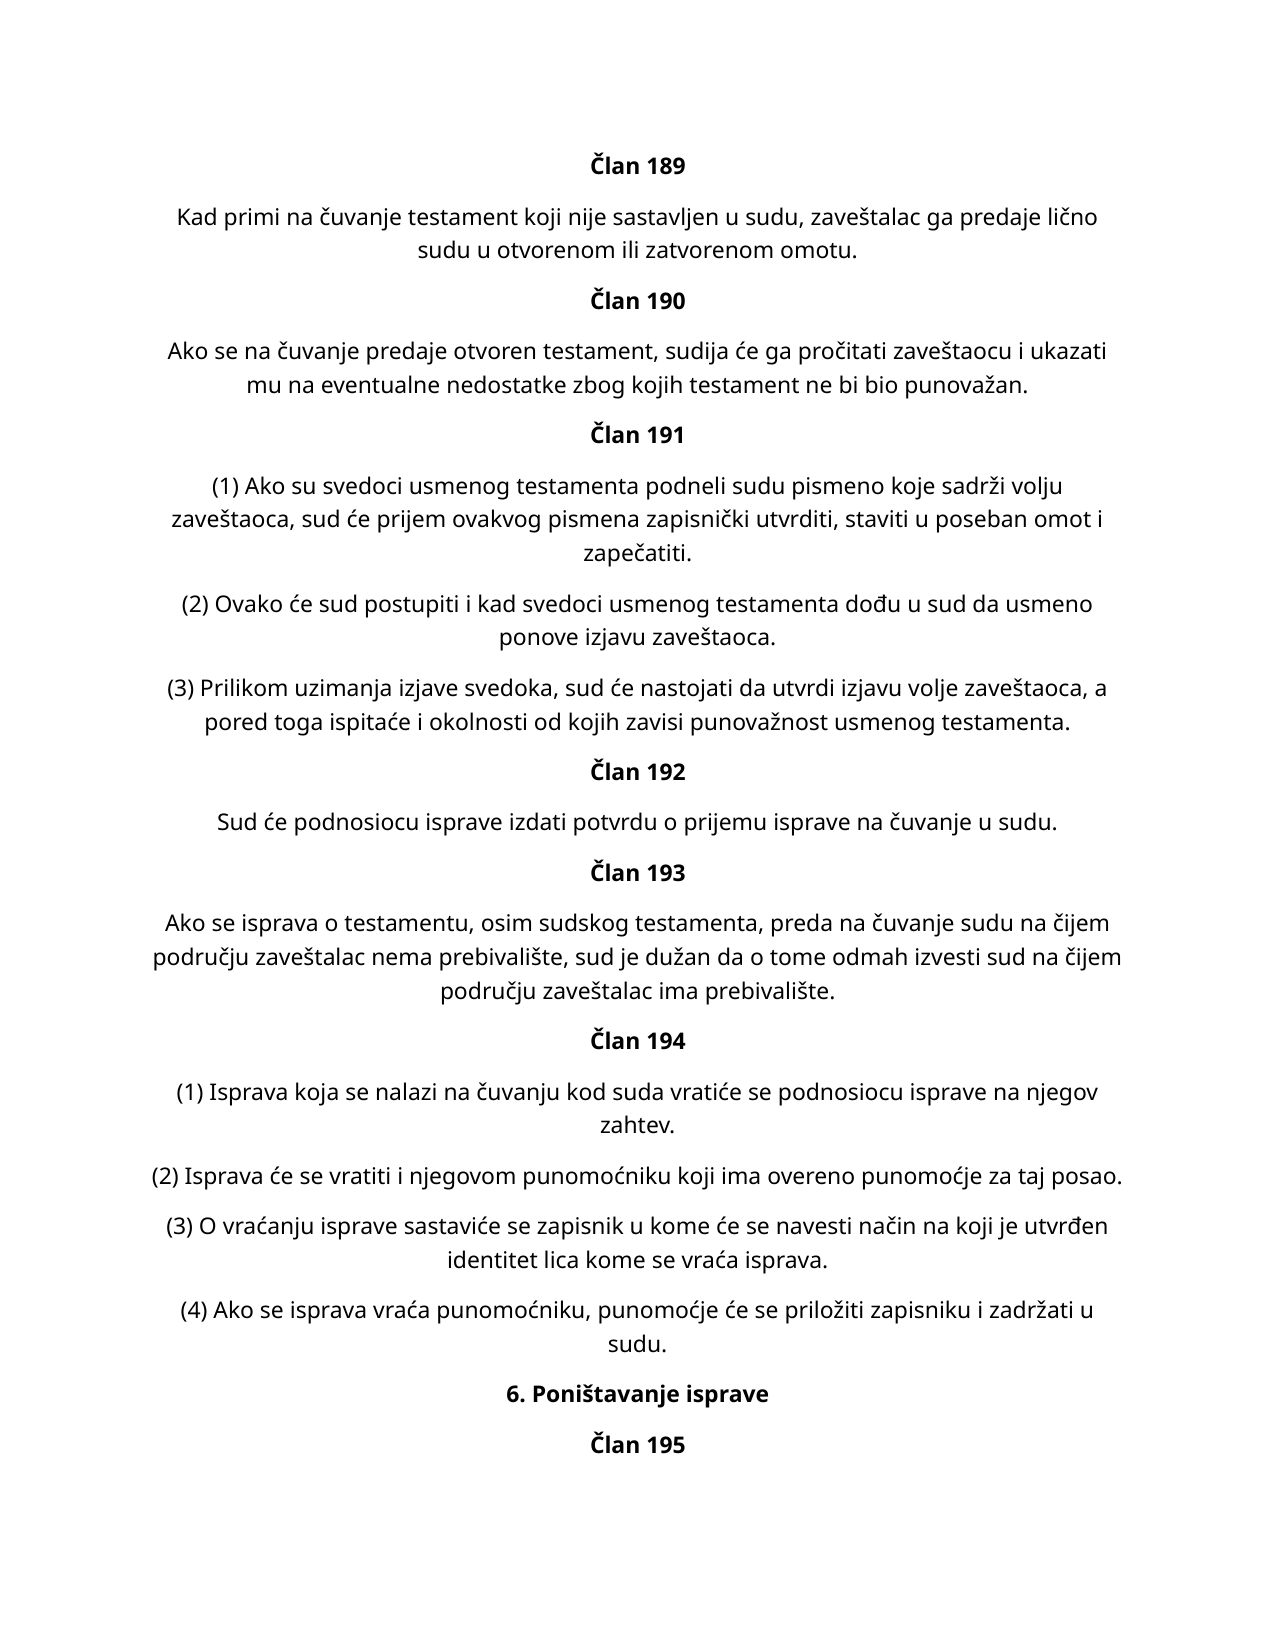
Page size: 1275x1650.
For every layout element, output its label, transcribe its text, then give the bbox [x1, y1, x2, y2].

text (3) Prilikom uzimanja izjave svedoka, sud će nastojati da utvrdi izjavu volje zaveštaoca, a pored toga ispitaće i okolnosti od kojih zavisi punovažnost usmenog testamenta. [150, 672, 1125, 737]
text 6. Poništavanje isprave [150, 1378, 1125, 1409]
text Član 194 [150, 1025, 1125, 1056]
text (4) Ako se isprava vraća punomoćniku, punomoćje će se priložiti zapisniku i zadržati u sudu. [150, 1294, 1125, 1359]
text Član 191 [150, 419, 1125, 450]
text Član 192 [150, 756, 1125, 787]
text Sud će podnosiocu isprave izdati potvrdu o prijemu isprave na čuvanje u sudu. [150, 806, 1125, 837]
text (3) O vraćanju isprave sastaviće se zapisnik u kome će se navesti način na koji je utvrđen identitet lica kome se vraća isprava. [150, 1210, 1125, 1275]
text Ako se isprava o testamentu, osim sudskog testamenta, preda na čuvanje sudu na čijem području zaveštalac nema prebivalište, sud je dužan da o tome odmah izvesti sud na čijem području zaveštalac ima prebivalište. [150, 907, 1125, 1006]
text (1) Isprava koja se nalazi na čuvanju kod suda vratiće se podnosiocu isprave na njegov zahtev. [150, 1075, 1125, 1140]
text (2) Ovako će sud postupiti i kad svedoci usmenog testamenta dođu u sud da usmeno ponove izjavu zaveštaoca. [150, 587, 1125, 652]
text Član 193 [150, 857, 1125, 888]
text (2) Isprava će se vratiti i njegovom punomoćniku koji ima overeno punomoćje za taj posao. [150, 1159, 1125, 1191]
text Kad primi na čuvanje testament koji nije sastavljen u sudu, zaveštalac ga predaje lično sudu u otvorenom ili zatvorenom omotu. [150, 200, 1125, 265]
text Član 195 [150, 1429, 1125, 1460]
text Ako se na čuvanje predaje otvoren testament, sudija će ga pročitati zaveštaocu i ukazati mu na eventualne nedostatke zbog kojih testament ne bi bio punovažan. [150, 335, 1125, 400]
text Član 189 [150, 150, 1125, 181]
text (1) Ako su svedoci usmenog testamenta podneli sudu pismeno koje sadrži volju zaveštaoca, sud će prijem ovakvog pismena zapisnički utvrditi, staviti u poseban omot i zapečatiti. [150, 469, 1125, 568]
text Član 190 [150, 284, 1125, 316]
